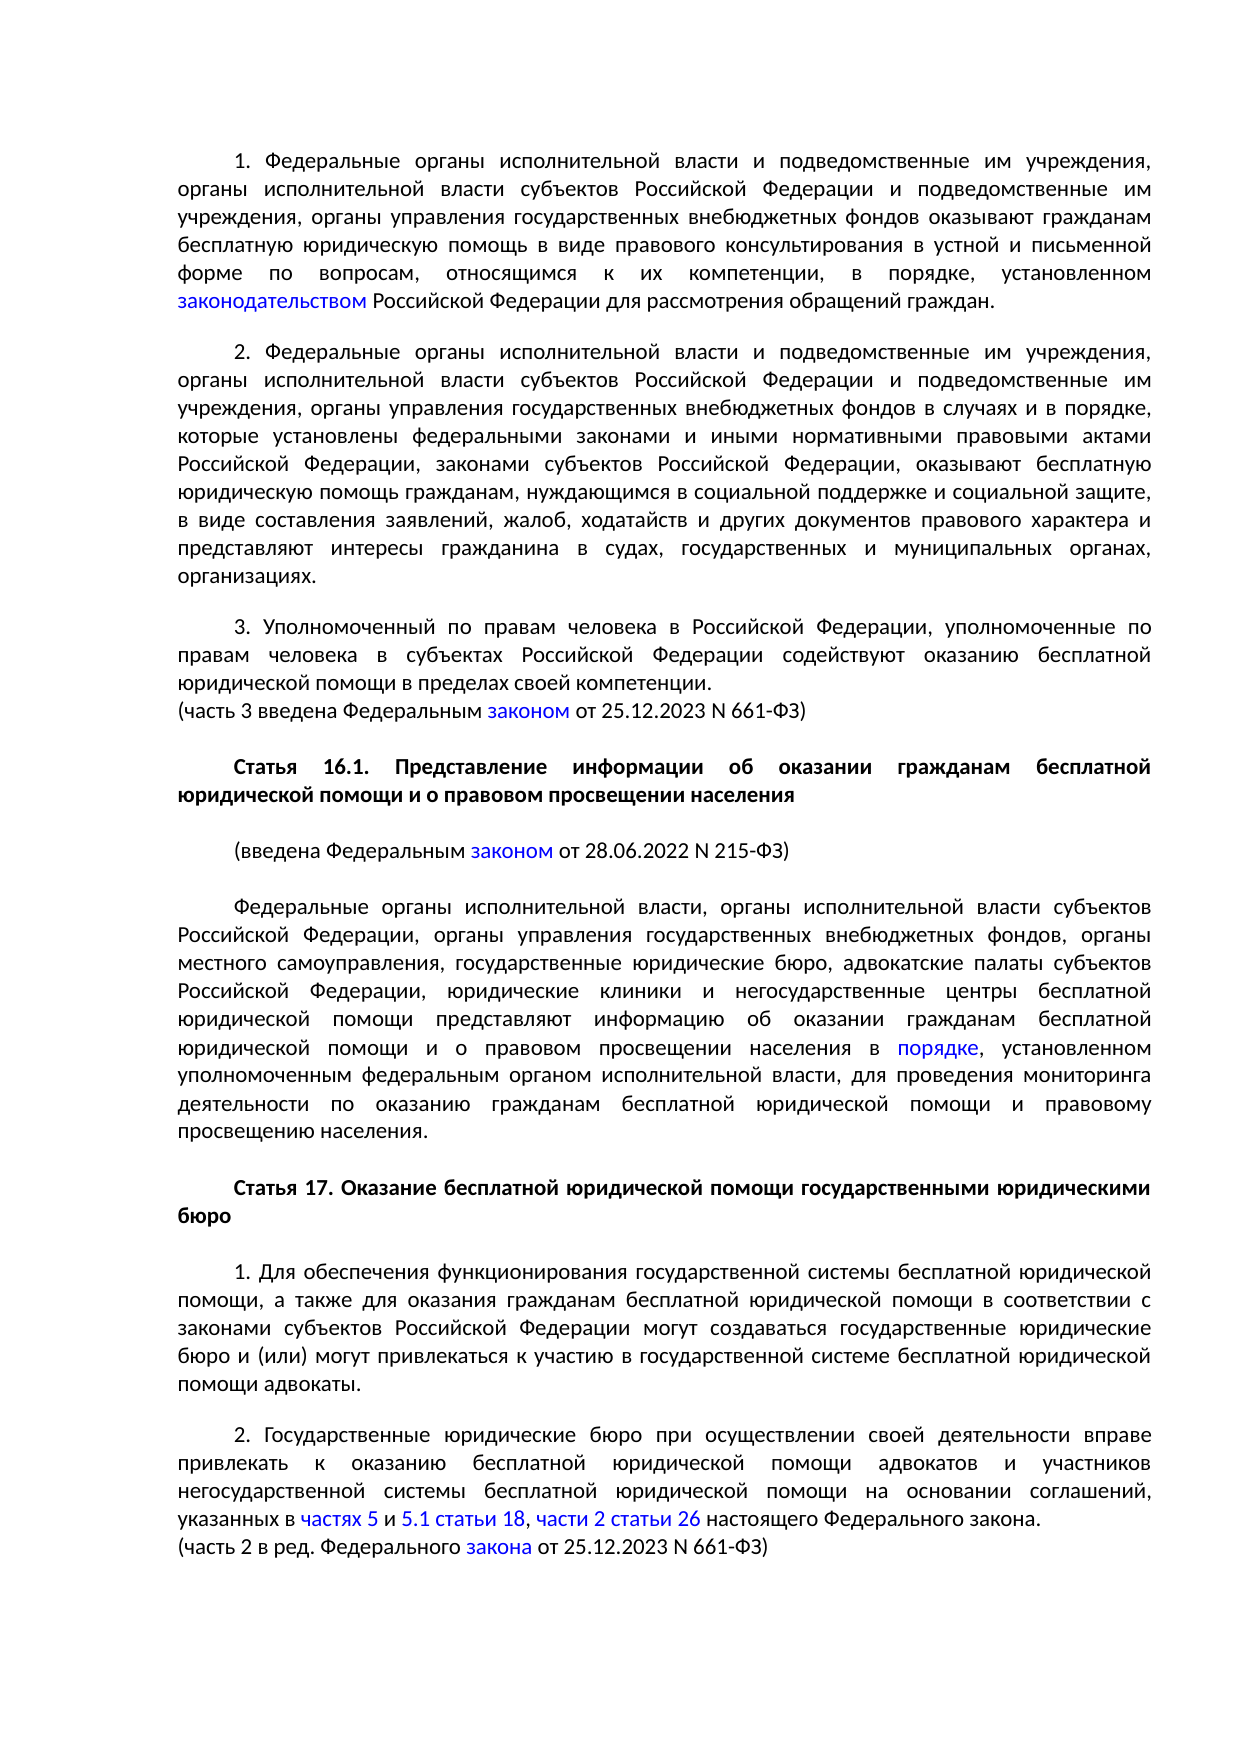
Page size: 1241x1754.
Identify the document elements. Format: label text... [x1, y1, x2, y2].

title Статья 17. Оказание бесплатной юридической помощи государственными юридическими бюро [177, 1173, 1152, 1229]
text (введена Федеральным законом от 28.06.2022 N 215-ФЗ) [177, 836, 1152, 864]
text (часть 3 введена Федеральным законом от 25.12.2023 N 661-ФЗ) [177, 696, 1152, 724]
text 3. Уполномоченный по правам человека в Российской Федерации, уполномоченные по правам человека в субъектах Российской Федерации содействуют оказанию бесплатной юридической помощи в пределах своей компетенции. [177, 612, 1152, 696]
text 1. Федеральные органы исполнительной власти и подведомственные им учреждения, органы исполнительной власти субъектов Российской Федерации и подведомственные им учреждения, органы управления государственных внебюджетных фондов оказывают гражданам бесплатную юридическую помощь в виде правового консультирования в устной и письменной форме по вопросам, относящимся к их компетенции, в порядке, установленном законодательством Российской Федерации для рассмотрения обращений граждан. [177, 146, 1152, 314]
text 1. Для обеспечения функционирования государственной системы бесплатной юридической помощи, а также для оказания гражданам бесплатной юридической помощи в соответствии с законами субъектов Российской Федерации могут создаваться государственные юридические бюро и (или) могут привлекаться к участию в государственной системе бесплатной юридической помощи адвокаты. [177, 1257, 1152, 1397]
text (часть 2 в ред. Федерального закона от 25.12.2023 N 661-ФЗ) [177, 1532, 1152, 1560]
text 2. Государственные юридические бюро при осуществлении своей деятельности вправе привлекать к оказанию бесплатной юридической помощи адвокатов и участников негосударственной системы бесплатной юридической помощи на основании соглашений, указанных в частях 5 и 5.1 статьи 18, части 2 статьи 26 настоящего Федерального закона. [177, 1420, 1152, 1532]
text Федеральные органы исполнительной власти, органы исполнительной власти субъектов Российской Федерации, органы управления государственных внебюджетных фондов, органы местного самоуправления, государственные юридические бюро, адвокатские палаты субъектов Российской Федерации, юридические клиники и негосударственные центры бесплатной юридической помощи представляют информацию об оказании гражданам бесплатной юридической помощи и о правовом просвещении населения в порядке, установленном уполномоченным федеральным органом исполнительной власти, для проведения мониторинга деятельности по оказанию гражданам бесплатной юридической помощи и правовому просвещению населения. [177, 892, 1152, 1145]
title Статья 16.1. Представление информации об оказании гражданам бесплатной юридической помощи и о правовом просвещении населения [177, 752, 1152, 808]
text 2. Федеральные органы исполнительной власти и подведомственные им учреждения, органы исполнительной власти субъектов Российской Федерации и подведомственные им учреждения, органы управления государственных внебюджетных фондов в случаях и в порядке, которые установлены федеральными законами и иными нормативными правовыми актами Российской Федерации, законами субъектов Российской Федерации, оказывают бесплатную юридическую помощь гражданам, нуждающимся в социальной поддержке и социальной защите, в виде составления заявлений, жалоб, ходатайств и других документов правового характера и представляют интересы гражданина в судах, государственных и муниципальных органах, организациях. [177, 337, 1152, 589]
